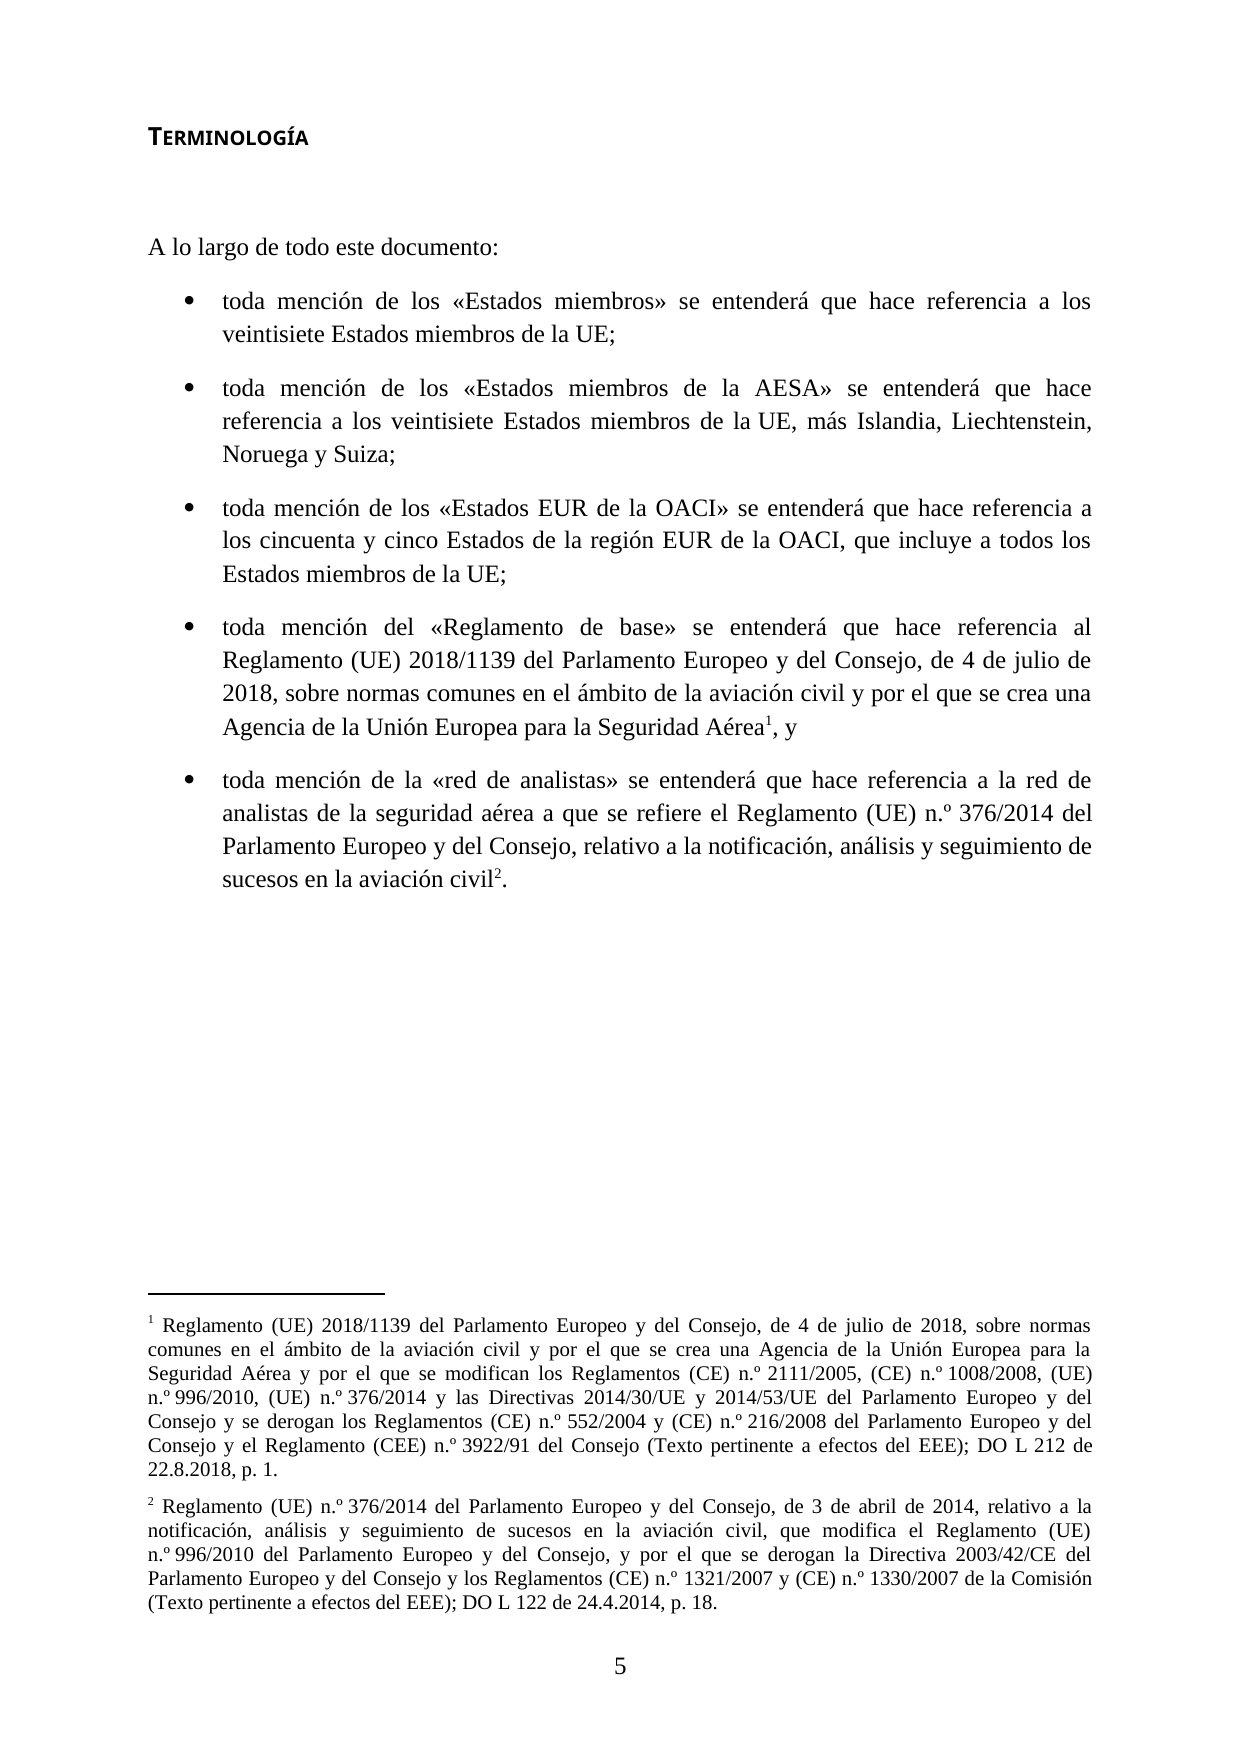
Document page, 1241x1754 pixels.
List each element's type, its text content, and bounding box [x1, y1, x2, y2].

list toda mención de los «Estados EUR de la OACI» se entenderá que hace referencia a los cincuenta y cinco Estados de la región EUR de la OACI, que incluye a todos los Estados miembros de la UE; [185, 493, 1093, 587]
text A lo largo de todo este documento: [148, 232, 1093, 261]
text Terminología [148, 118, 1093, 152]
list toda mención del «Reglamento de base» se entenderá que hace referencia al Reglamento (UE) 2018/1139 del Parlamento Europeo y del Consejo, de 4 de julio de 2018, sobre normas comunes en el ámbito de la aviación civil y por el que se crea una Agencia de la Unión Europea para la Seguridad Aérea, y [185, 612, 1093, 740]
list toda mención de los «Estados miembros de la AESA» se entenderá que hace referencia a los veintisiete Estados miembros de la UE, más Islandia, Liechtenstein, Noruega y Suiza; [185, 373, 1093, 467]
list toda mención de la «red de analistas» se entenderá que hace referencia a la red de analistas de la seguridad aérea a que se refiere el Reglamento (UE) n.º 376/2014 del Parlamento Europeo y del Consejo, relativo a la notificación, análisis y seguimiento de sucesos en la aviación civil. [185, 765, 1093, 893]
list toda mención de los «Estados miembros» se entenderá que hace referencia a los veintisiete Estados miembros de la UE; [185, 286, 1093, 348]
